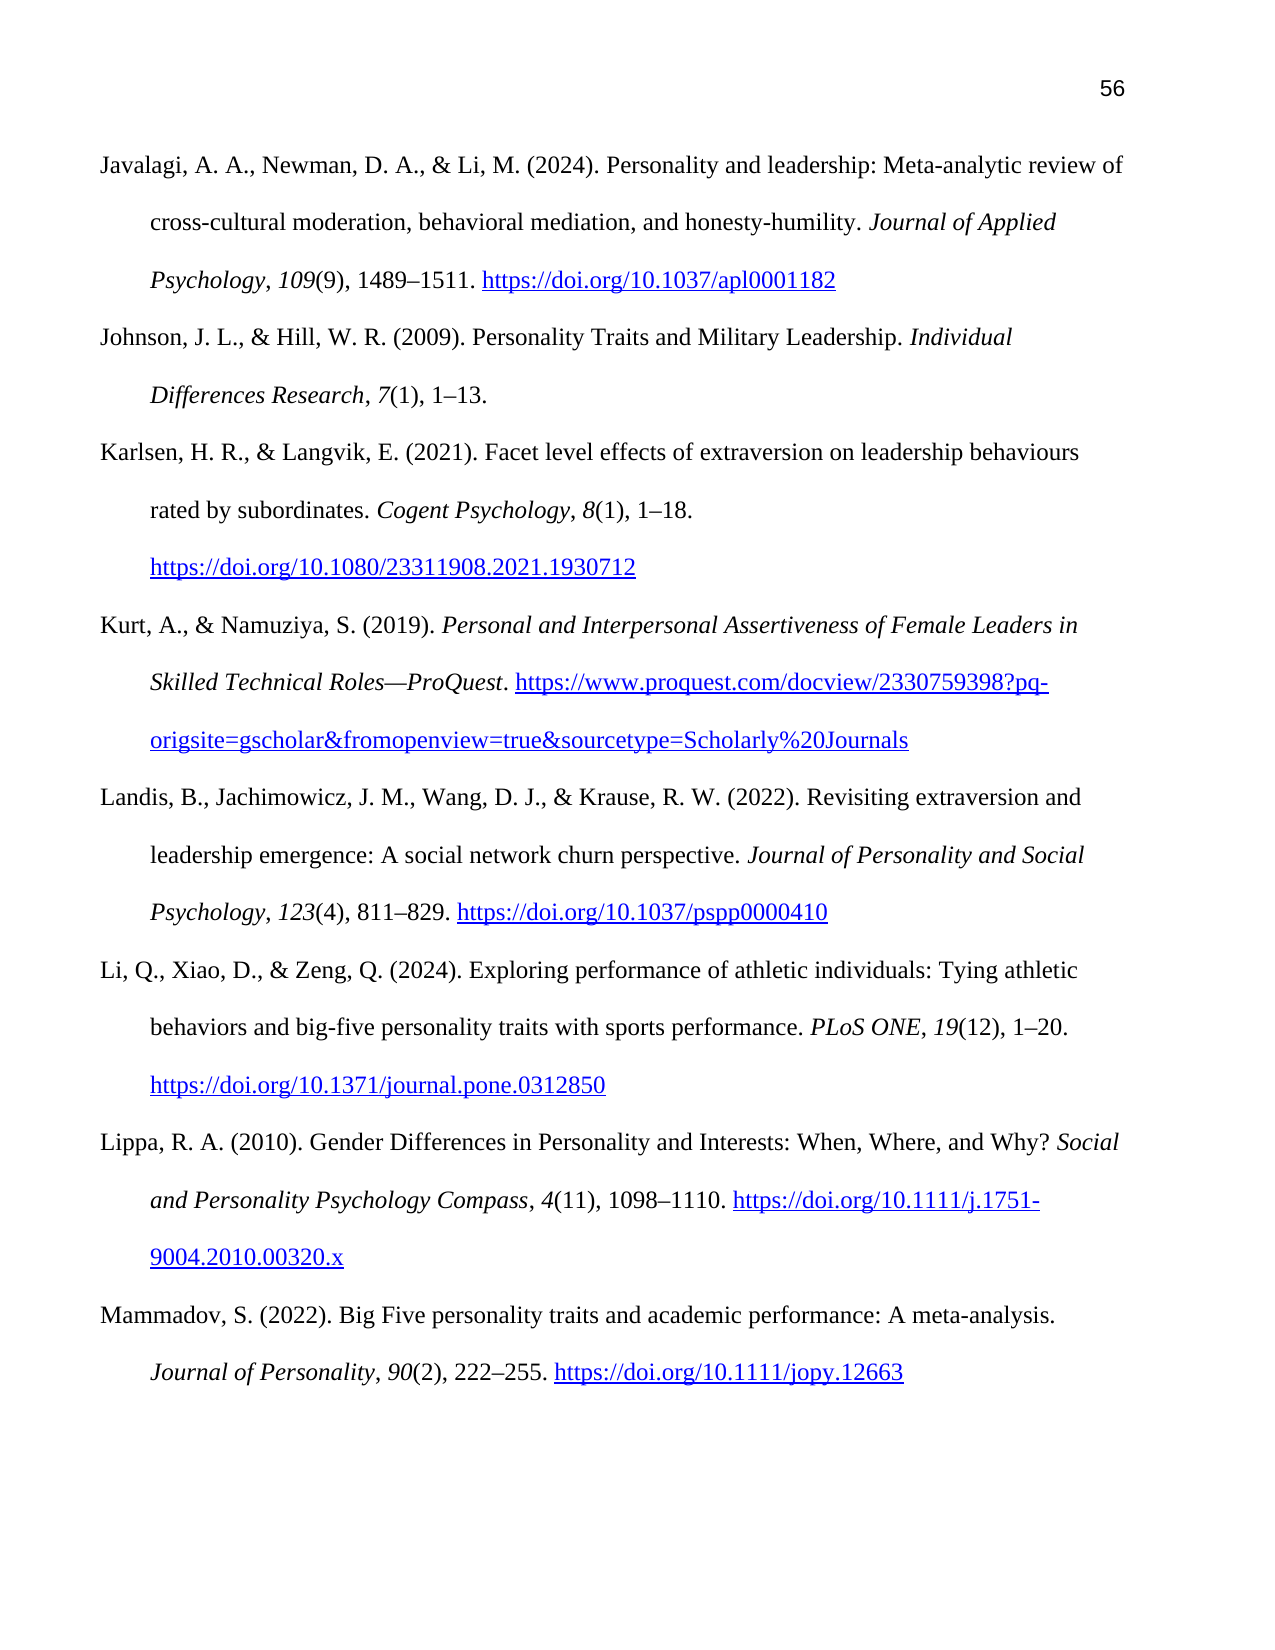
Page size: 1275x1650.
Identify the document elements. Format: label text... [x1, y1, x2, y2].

text Landis, B., Jachimowicz, J. M., Wang, D. J., & Krause, R. W. (2022). Revisiting extraversion and leadership emergence: A social network churn perspective. Journal of Personality and Social Psychology, 123(4), 811–829. https://doi.org/10.1037/pspp0000410 [100, 782, 1125, 926]
text Mammadov, S. (2022). Big Five personality traits and academic performance: A meta-analysis. Journal of Personality, 90(2), 222–255. https://doi.org/10.1111/jopy.12663 [100, 1300, 1125, 1386]
text Lippa, R. A. (2010). Gender Differences in Personality and Interests: When, Where, and Why? Social and Personality Psychology Compass, 4(11), 1098–1110. https://doi.org/10.1111/j.1751-9004.2010.00320.x [100, 1127, 1125, 1271]
text Javalagi, A. A., Newman, D. A., & Li, M. (2024). Personality and leadership: Meta-analytic review of cross-cultural moderation, behavioral mediation, and honesty-humility. Journal of Applied Psychology, 109(9), 1489–1511. https://doi.org/10.1037/apl0001182 [100, 150, 1125, 294]
text Karlsen, H. R., & Langvik, E. (2021). Facet level effects of extraversion on leadership behaviours rated by subordinates. Cogent Psychology, 8(1), 1–18. https://doi.org/10.1080/23311908.2021.1930712 [100, 437, 1125, 581]
text Johnson, J. L., & Hill, W. R. (2009). Personality Traits and Military Leadership. Individual Differences Research, 7(1), 1–13. [100, 322, 1125, 409]
text Kurt, A., & Namuziya, S. (2019). Personal and Interpersonal Assertiveness of Female Leaders in Skilled Technical Roles—ProQuest. https://www.proquest.com/docview/2330759398?pq-origsite=gscholar&fromopenview=true&sourcetype=Scholarly%20Journals [100, 610, 1125, 754]
text Li, Q., Xiao, D., & Zeng, Q. (2024). Exploring performance of athletic individuals: Tying athletic behaviors and big-five personality traits with sports performance. PLoS ONE, 19(12), 1–20. https://doi.org/10.1371/journal.pone.0312850 [100, 955, 1125, 1099]
